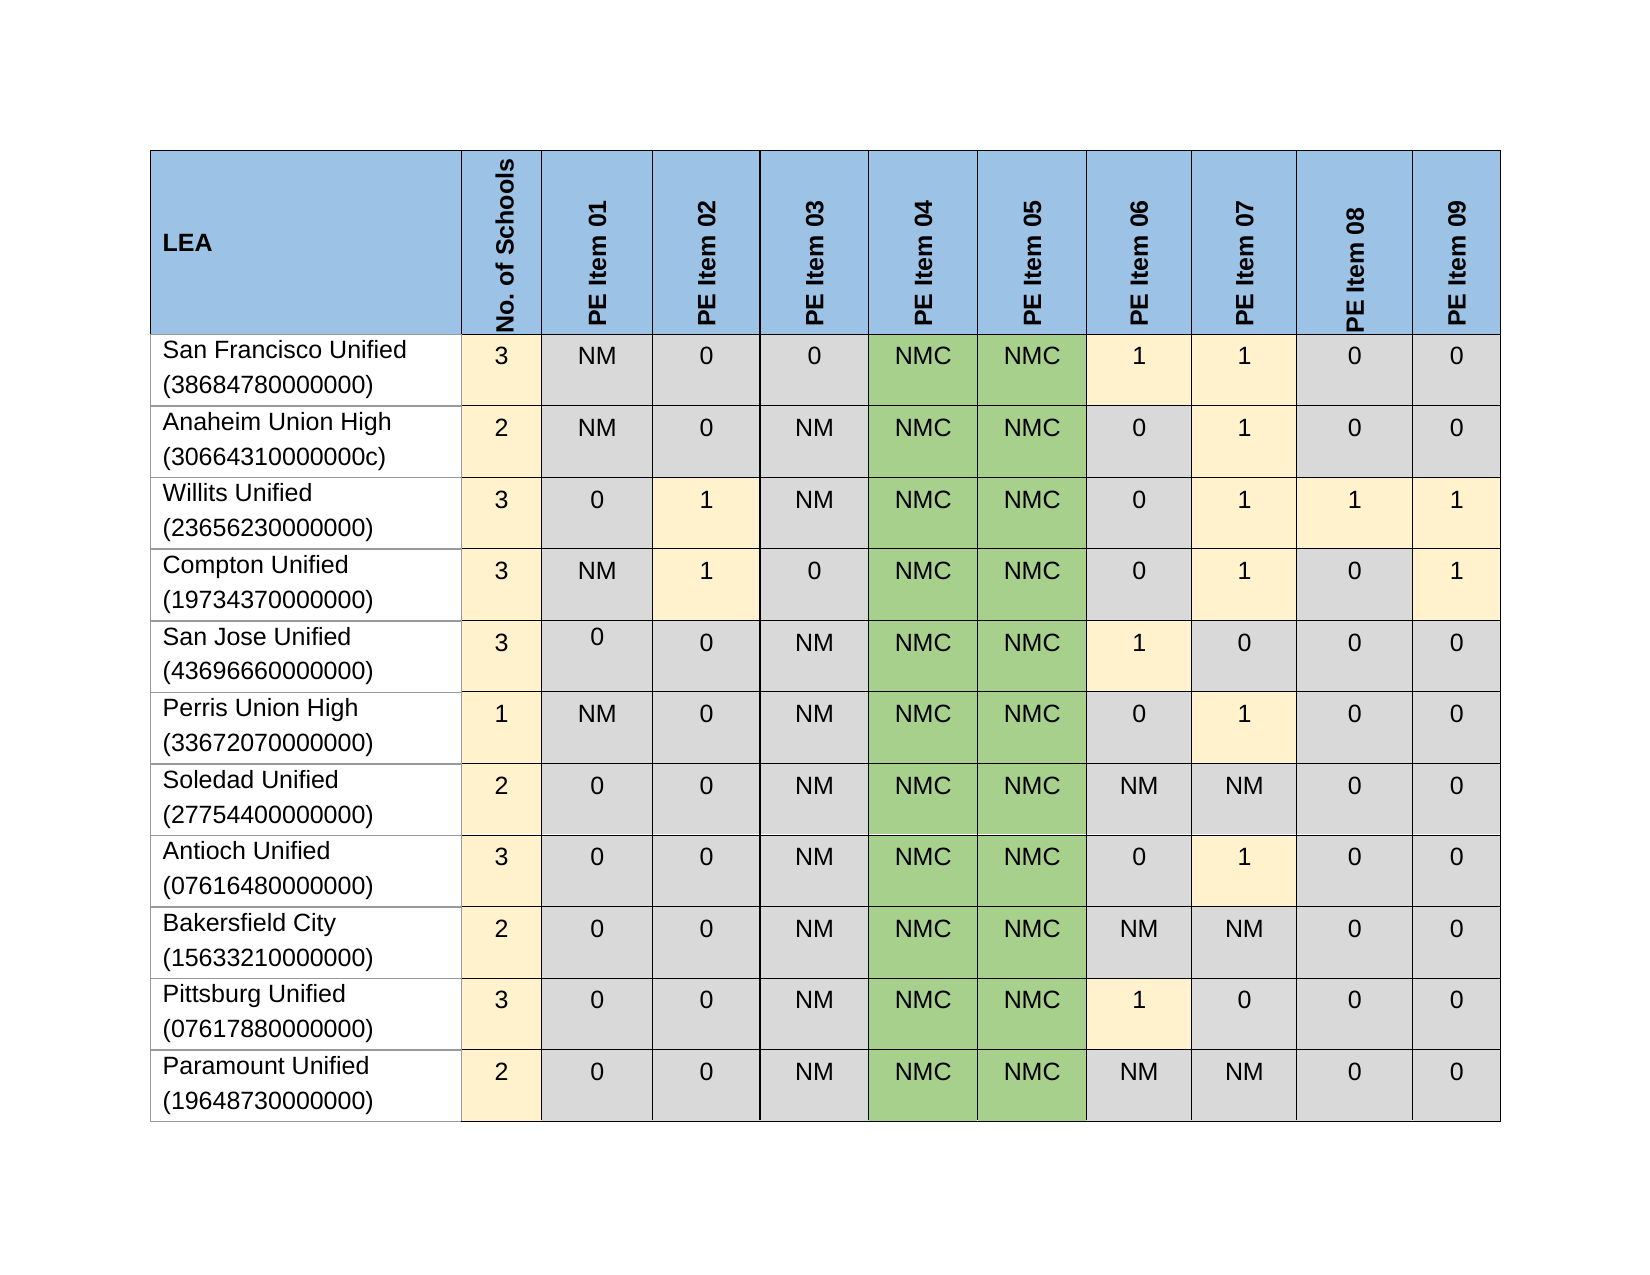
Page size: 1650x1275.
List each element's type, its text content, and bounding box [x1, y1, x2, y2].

table_cell 0 [653, 836, 759, 906]
table_cell 0 [653, 1050, 760, 1121]
table_cell 1 [1192, 406, 1296, 477]
table_cell 0 [1413, 335, 1500, 405]
table_cell Soledad Unified (27754400000000) [151, 765, 461, 834]
table_cell 1 [462, 692, 541, 763]
table_cell Pittsburg Unified (07617880000000) [151, 979, 461, 1049]
table_cell San Jose Unified (43696660000000) [151, 622, 461, 691]
table_header No. of Schools [462, 151, 541, 334]
table_cell 0 [1297, 335, 1412, 405]
table_cell 1 [1413, 478, 1500, 548]
table_cell NMC [869, 406, 977, 477]
table_cell NM [1086, 1050, 1192, 1121]
table_cell NM [1087, 907, 1191, 978]
table_header PE Item 08 [1297, 151, 1412, 334]
table_cell 0 [761, 335, 868, 405]
table_cell 1 [1087, 621, 1191, 691]
table_cell NM [761, 621, 868, 691]
table_cell NMC [978, 478, 1086, 548]
table_cell 0 [1297, 406, 1412, 477]
table_cell NM [542, 406, 652, 477]
table_cell 3 [462, 549, 541, 620]
table_cell 0 [653, 406, 759, 477]
table_cell NMC [869, 335, 977, 405]
table_cell NMC [869, 1050, 977, 1121]
table_cell 0 [1297, 979, 1412, 1049]
table_cell 0 [542, 979, 652, 1049]
table_cell 0 [1192, 979, 1296, 1049]
table_cell 2 [462, 406, 541, 477]
table_cell NMC [978, 692, 1086, 763]
table_cell Perris Union High (33672070000000) [151, 693, 461, 763]
table_cell NM [1192, 764, 1296, 834]
table_cell NM [761, 836, 868, 906]
table_cell 1 [1192, 478, 1296, 548]
table_cell 1 [653, 549, 759, 620]
table_cell NM [542, 692, 652, 763]
table_cell 1 [1297, 478, 1412, 548]
table_cell 0 [1297, 621, 1412, 691]
table_cell 1 [1087, 979, 1191, 1049]
table_cell 0 [542, 907, 652, 978]
table_cell NM [761, 478, 868, 548]
table_cell 1 [1087, 335, 1191, 405]
table_cell 0 [653, 979, 759, 1049]
table_cell 1 [1413, 549, 1500, 620]
table_cell 0 [1297, 836, 1412, 906]
table_cell NMC [978, 836, 1086, 906]
table_cell 0 [1413, 764, 1500, 834]
table_cell 2 [462, 907, 541, 978]
table_cell Anaheim Union High (30664310000000c) [151, 407, 461, 477]
table_cell NMC [869, 549, 977, 620]
table_cell 0 [1297, 549, 1412, 620]
table_cell 0 [542, 764, 652, 834]
table_cell 1 [1192, 549, 1296, 620]
table_header PE Item 05 [978, 151, 1086, 334]
table_cell 0 [1087, 836, 1191, 906]
table_cell 0 [1087, 549, 1191, 620]
table_cell 0 [1087, 478, 1191, 548]
table_header PE Item 07 [1192, 151, 1296, 334]
table_cell 0 [653, 764, 759, 834]
table_cell NMC [869, 979, 977, 1049]
table_cell 0 [1413, 979, 1500, 1049]
table_cell 0 [1192, 621, 1296, 691]
table_cell 0 [1413, 1050, 1500, 1121]
table_cell 1 [1192, 836, 1296, 906]
table_header PE Item 09 [1413, 151, 1500, 334]
table_cell 1 [653, 478, 759, 548]
table_cell NMC [978, 406, 1086, 477]
table_cell NMC [978, 764, 1086, 834]
table_cell NMC [869, 836, 977, 906]
table_cell NMC [869, 621, 977, 691]
table_header PE Item 03 [761, 151, 868, 334]
table_cell 0 [653, 335, 759, 405]
table_cell 3 [462, 335, 541, 405]
table_cell 3 [462, 836, 541, 906]
table_cell 0 [542, 478, 652, 548]
table_cell NM [761, 764, 868, 834]
table_cell NM [1087, 764, 1191, 834]
table_cell 0 [542, 836, 652, 906]
table_cell 0 [1297, 764, 1412, 834]
table_header PE Item 06 [1087, 151, 1191, 334]
table_cell 0 [653, 621, 759, 691]
table_cell 0 [1087, 406, 1191, 477]
table_cell NMC [978, 549, 1086, 620]
table_cell Antioch Unified (07616480000000) [151, 836, 461, 906]
table_cell NMC [869, 764, 977, 834]
table_cell NM [542, 549, 652, 620]
table_cell NMC [978, 907, 1086, 978]
table_cell 0 [1413, 692, 1500, 763]
table_header PE Item 02 [653, 151, 759, 334]
table_cell 3 [462, 478, 541, 548]
table_cell 2 [462, 764, 541, 834]
table_cell 0 [1413, 907, 1500, 978]
table_cell 0 [653, 907, 759, 978]
table_cell NM [761, 979, 868, 1049]
table_cell NM [761, 692, 868, 763]
table_cell NM [761, 907, 868, 978]
table_cell NMC [978, 979, 1086, 1049]
table_cell 0 [1413, 836, 1500, 906]
table_cell NMC [869, 907, 977, 978]
table_cell NMC [978, 621, 1086, 691]
table_cell 2 [462, 1050, 541, 1121]
table_cell 0 [761, 549, 868, 620]
table_cell San Francisco Unified (38684780000000) [151, 335, 461, 405]
table_cell NMC [978, 335, 1086, 405]
table_cell NM [1192, 907, 1296, 978]
table_cell 1 [1192, 335, 1296, 405]
table_cell Compton Unified (19734370000000) [151, 550, 461, 620]
table_cell 0 [542, 621, 652, 691]
table_cell Willits Unified (23656230000000) [151, 478, 461, 548]
table_cell Bakersfield City (15633210000000) [151, 908, 461, 978]
table_cell 1 [1192, 692, 1296, 763]
table_cell 0 [1297, 907, 1412, 978]
table_cell 3 [462, 621, 541, 691]
table_cell NMC [869, 692, 977, 763]
table_header PE Item 01 [542, 151, 652, 334]
table_cell 0 [541, 1050, 653, 1121]
table_cell 0 [1413, 406, 1500, 477]
table_cell 0 [1087, 692, 1191, 763]
table_cell 3 [462, 979, 541, 1049]
table_header PE Item 04 [869, 151, 977, 334]
table_cell NM [1192, 1050, 1297, 1121]
table_cell NMC [978, 1050, 1086, 1121]
table_cell 0 [1297, 1050, 1412, 1121]
table_cell 0 [1413, 621, 1500, 691]
table_cell 0 [1297, 692, 1412, 763]
table_cell NM [761, 406, 868, 477]
table_header LEA [151, 151, 461, 334]
table_cell NM [760, 1050, 869, 1121]
table_cell NM [542, 335, 652, 405]
table_cell NMC [869, 478, 977, 548]
table_cell 0 [653, 692, 759, 763]
table_cell Paramount Unified (19648730000000) [151, 1051, 461, 1121]
